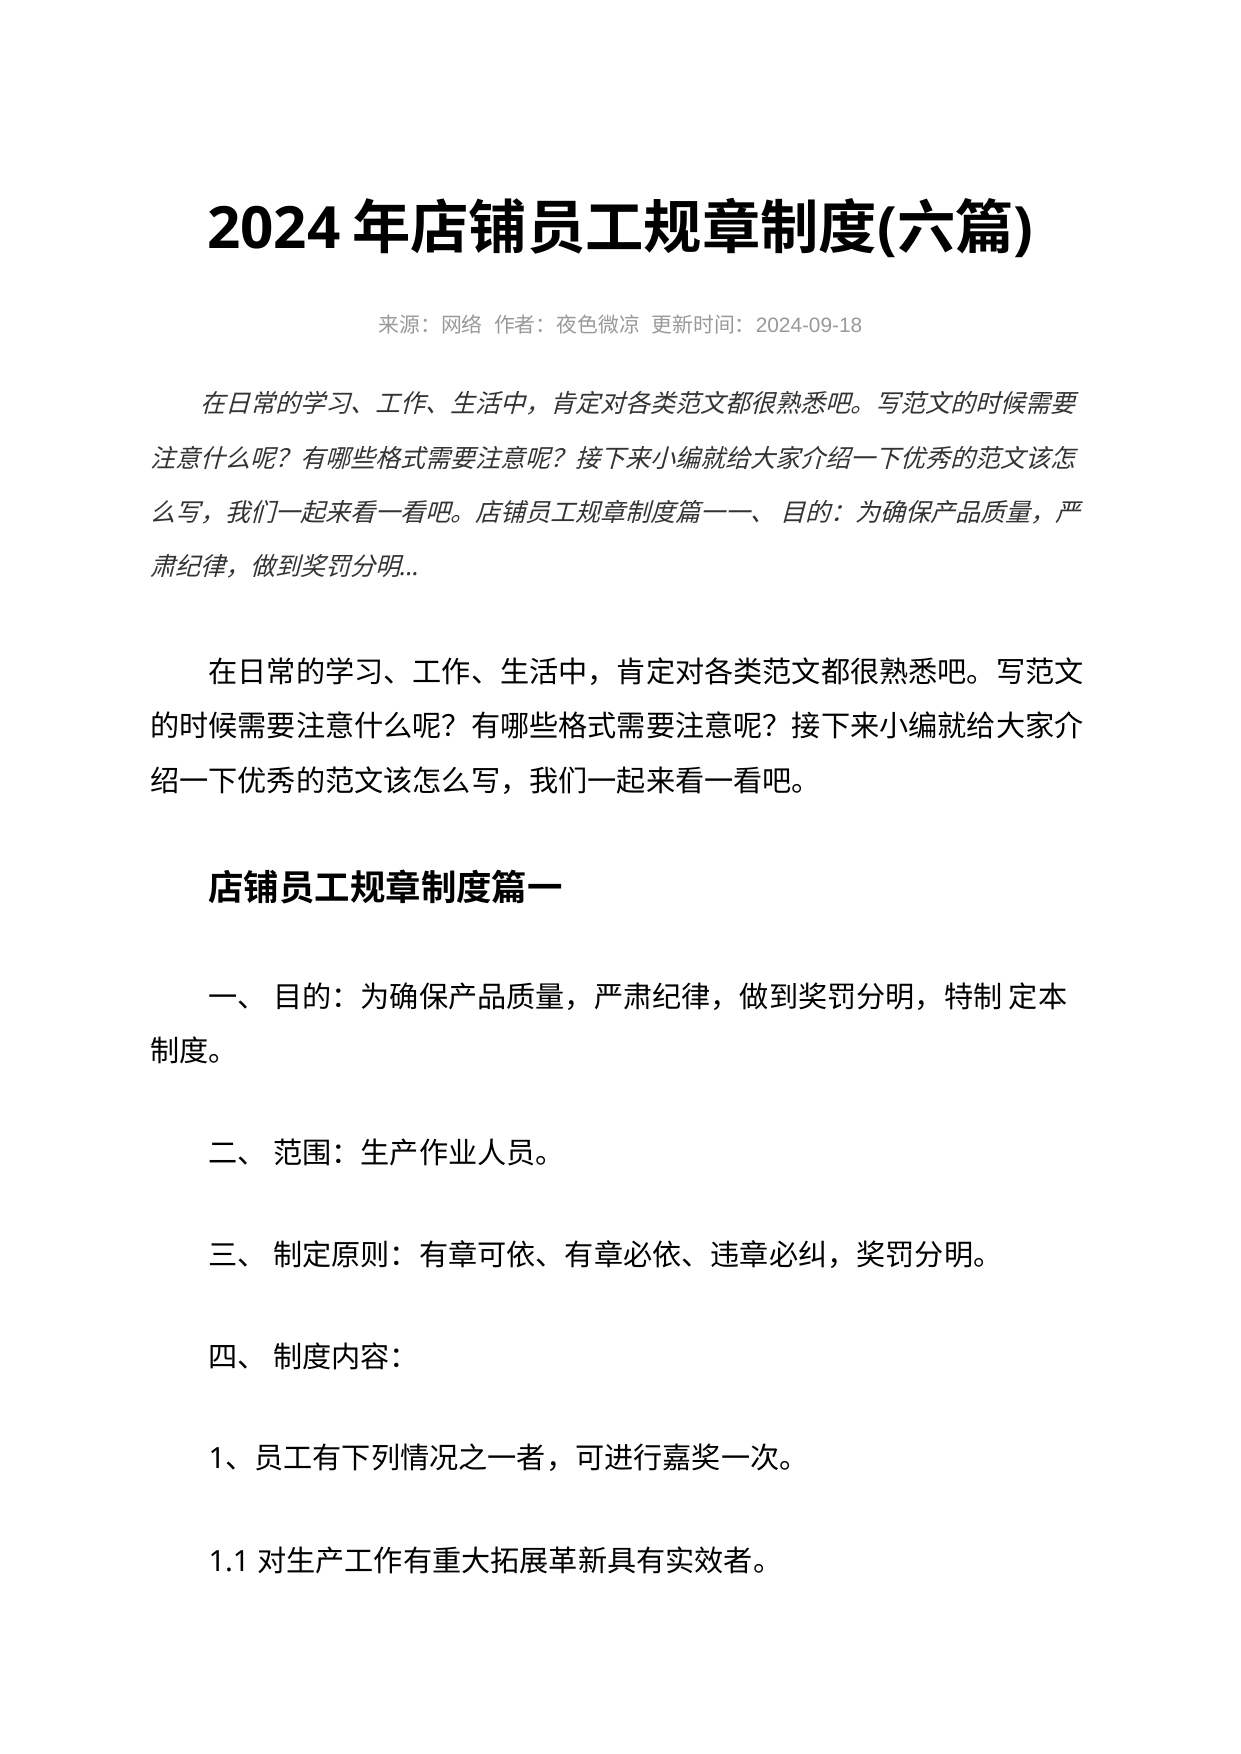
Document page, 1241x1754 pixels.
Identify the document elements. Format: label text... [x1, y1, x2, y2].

text 二、 范围：生产作业人员。 [150, 1130, 1090, 1172]
text 一、 目的：为确保产品质量，严肃纪律，做到奖罚分明，特制 定本制度。 [150, 973, 1090, 1070]
text 在日常的学习、工作、生活中，肯定对各类范文都很熟悉吧。写范文的时候需要注意什么呢？有哪些格式需要注意呢？接下来小编就给大家介绍一下优秀的范文该怎么写，我们一起来看一看吧。 [150, 648, 1090, 800]
subtitle 2024年店铺员工规章制度(六篇) [150, 181, 1090, 266]
text 店铺员工规章制度篇一 [150, 860, 1090, 911]
text 四、 制度内容： [150, 1333, 1090, 1376]
text 三、 制定原则：有章可依、有章必依、违章必纠，奖罚分明。 [150, 1232, 1090, 1274]
text 在日常的学习、工作、生活中，肯定对各类范文都很熟悉吧。写范文的时候需要注意什么呢？有哪些格式需要注意呢？接下来小编就给大家介绍一下优秀的范文该怎么写，我们一起来看一看吧。店铺员工规章制度篇一一、 目的：为确保产品质量，严肃纪律，做到奖罚分明... [150, 384, 1090, 583]
text 1、员工有下列情况之一者，可进行嘉奖一次。 [150, 1435, 1090, 1477]
text 来源：网络 作者：夜色微凉 更新时间：2024-09-18 [150, 313, 1090, 337]
text 1.1 对生产工作有重大拓展革新具有实效者。 [150, 1537, 1090, 1579]
